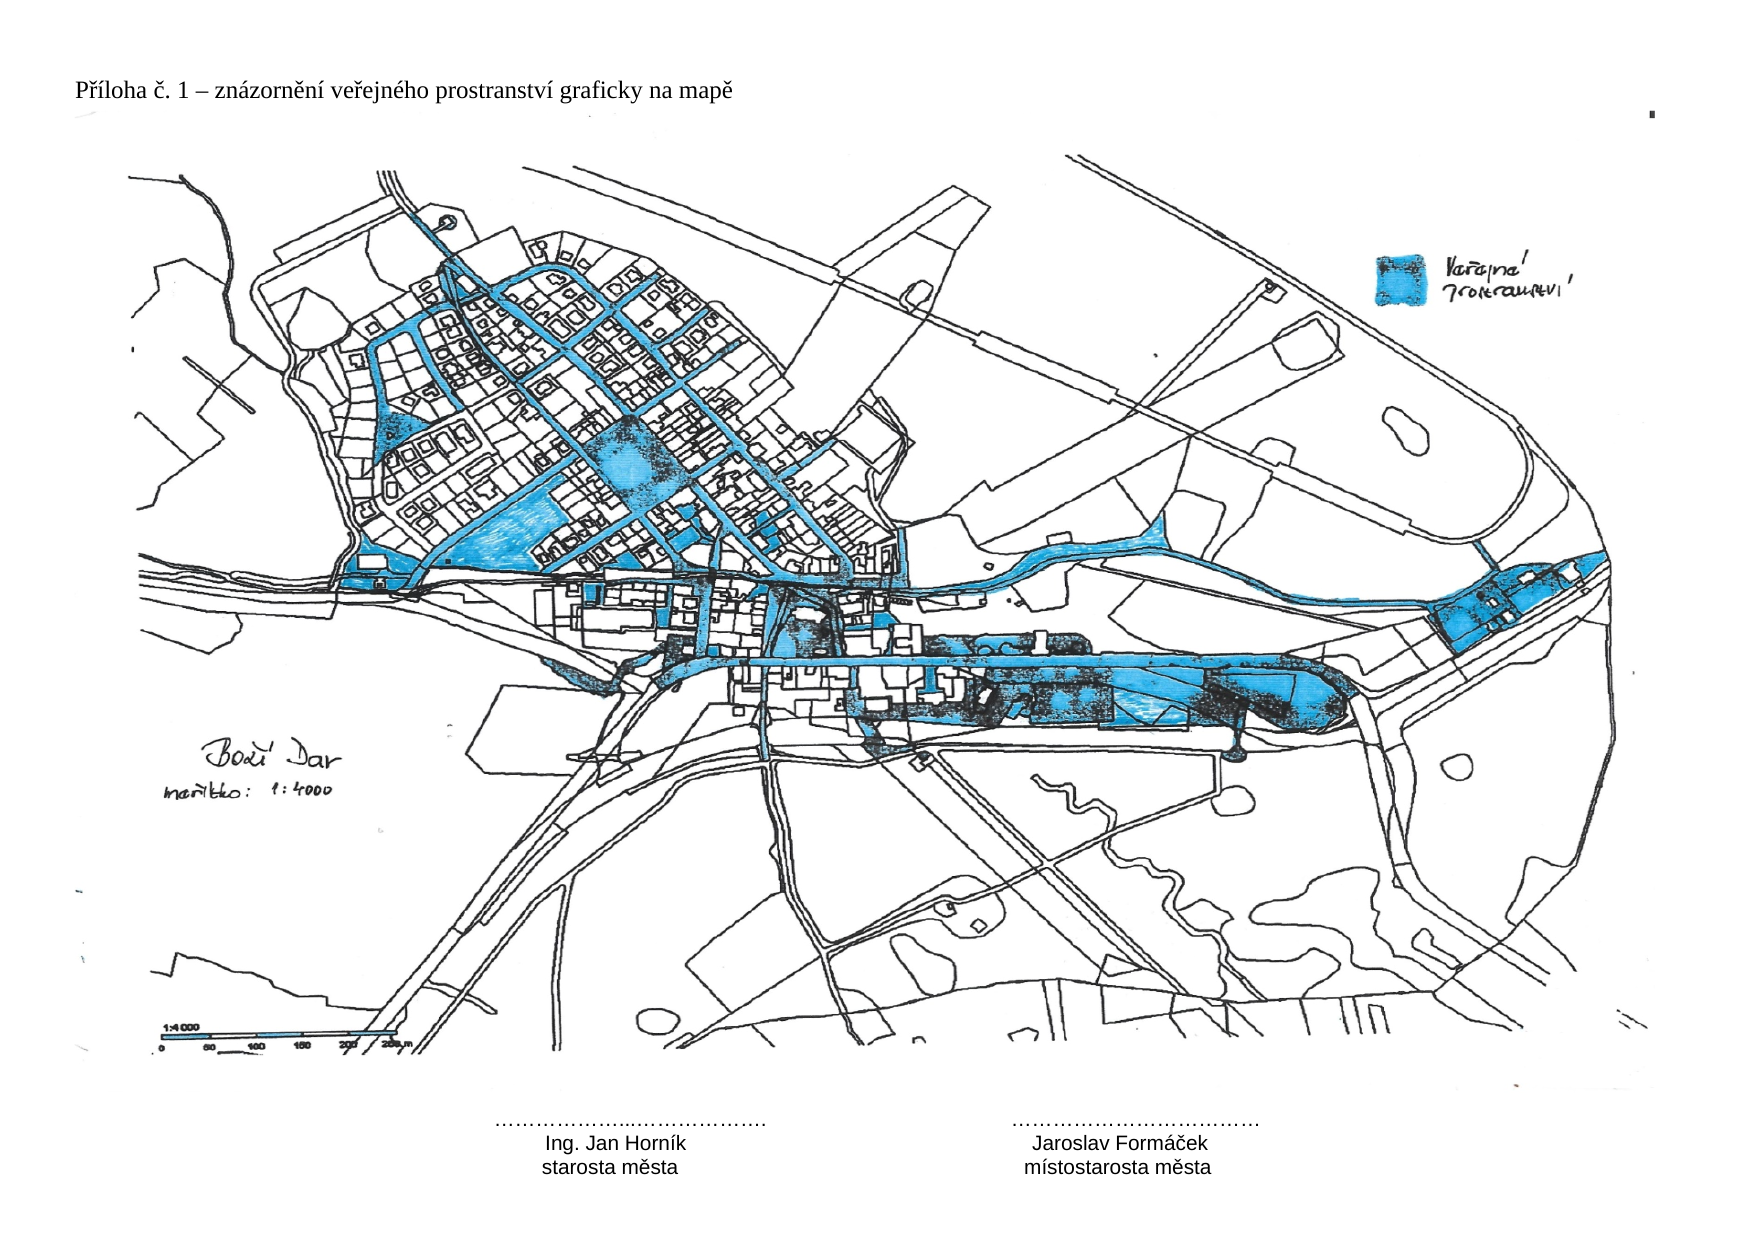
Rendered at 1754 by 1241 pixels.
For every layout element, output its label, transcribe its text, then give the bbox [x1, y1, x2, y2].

picture [76, 112, 1653, 1092]
text Příloha č. 1 – znázornění veřejného prostranství graficky na mapě [75, 75, 1679, 104]
